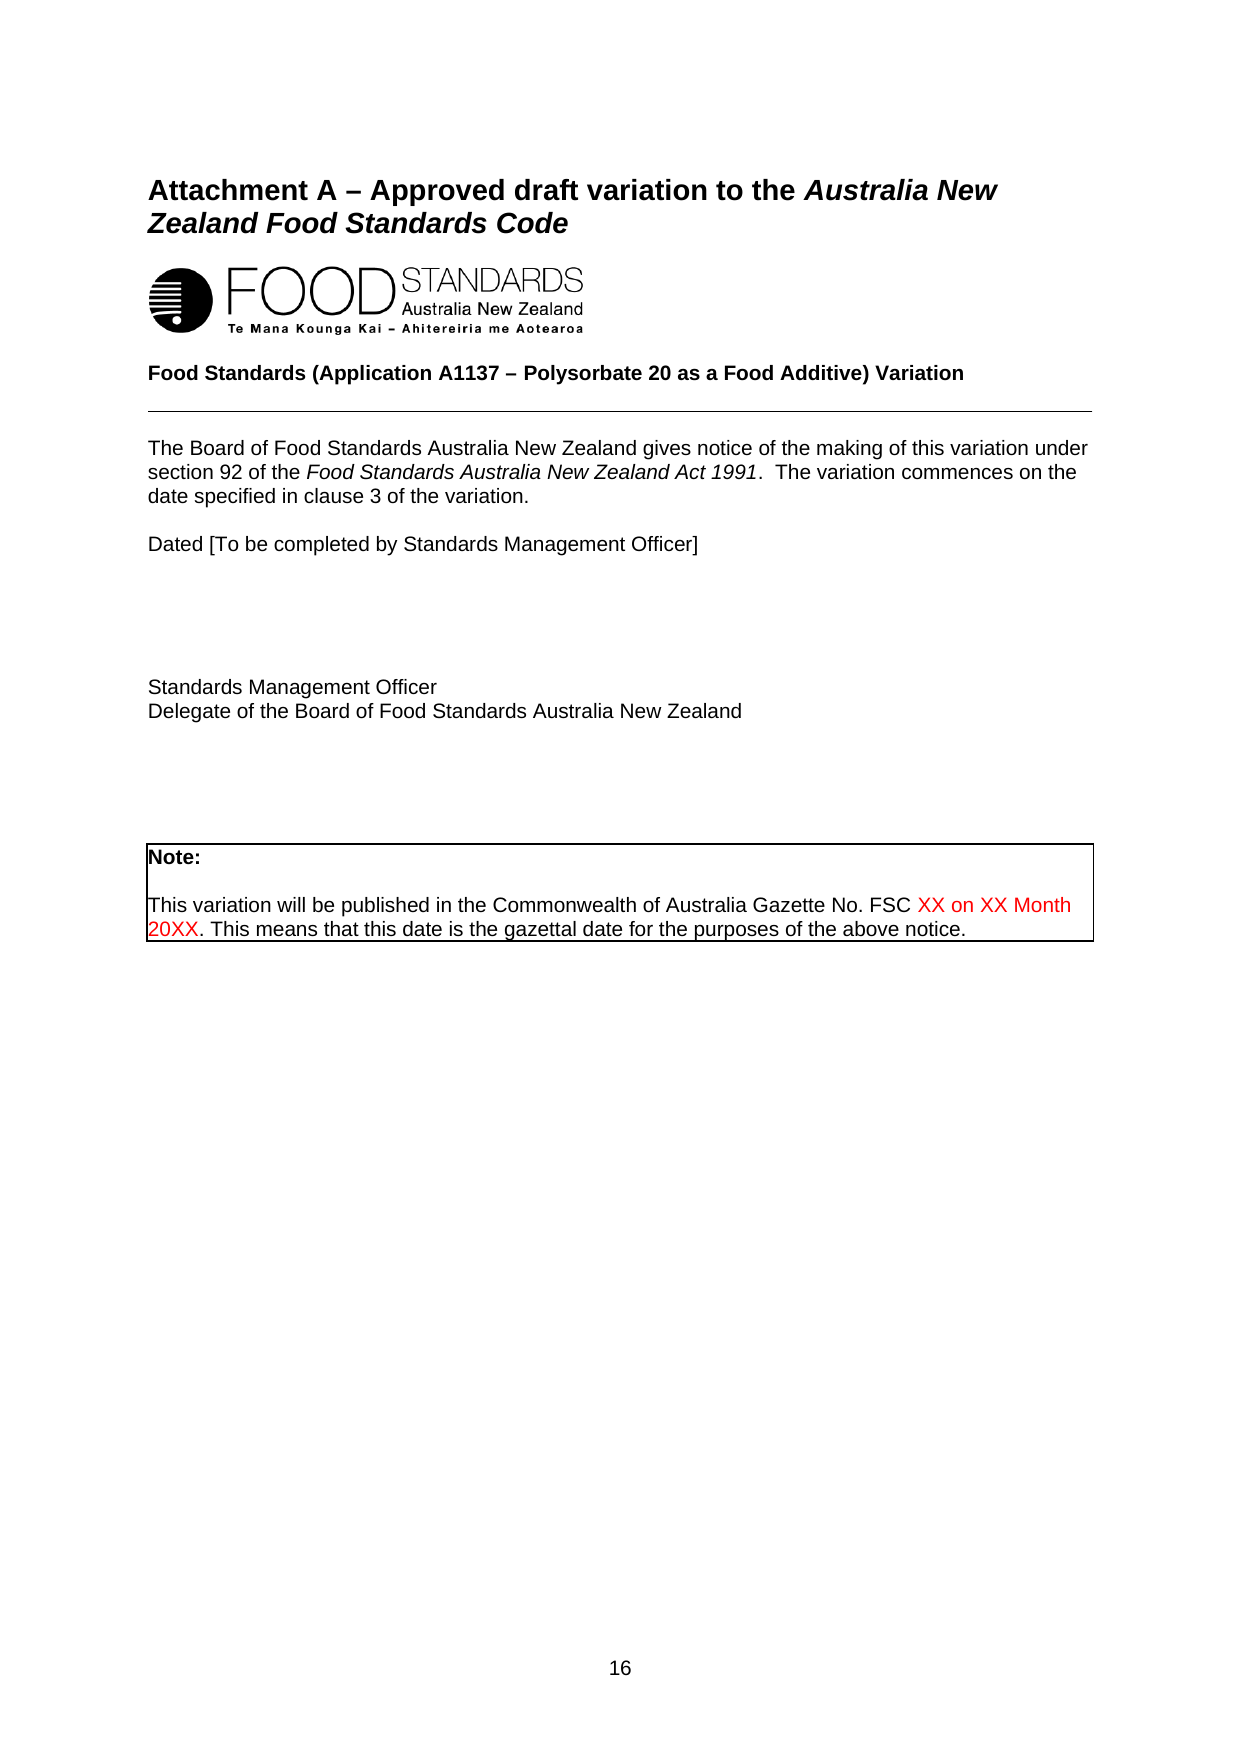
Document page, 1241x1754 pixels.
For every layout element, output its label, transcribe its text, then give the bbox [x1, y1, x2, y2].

text Dated [To be completed by Standards Management Officer] [148, 531, 1092, 555]
text Standards Management Officer [148, 675, 1092, 699]
text The Board of Food Standards Australia New Zealand gives notice of the making of this variation under section 92 of the Food Standards Australia New Zealand Act 1991. The variation commences on the date specified in clause 3 of the variation. [148, 436, 1092, 507]
subtitle Attachment A – Approved draft variation to the Australia New Zealand Food Standards Code [148, 173, 1092, 240]
picture [147, 264, 584, 337]
text This variation will be published in the Commonwealth of Australia Gazette No. FSC XX on XX Month 20XX. This means that this date is the gazettal date for the purposes of the above notice. [148, 891, 1093, 940]
text Note: [148, 845, 1093, 868]
text Food Standards (Application A1137 – Polysorbate 20 as a Food Additive) Variation [148, 361, 1092, 384]
text Delegate of the Board of Food Standards Australia New Zealand [148, 699, 1092, 723]
